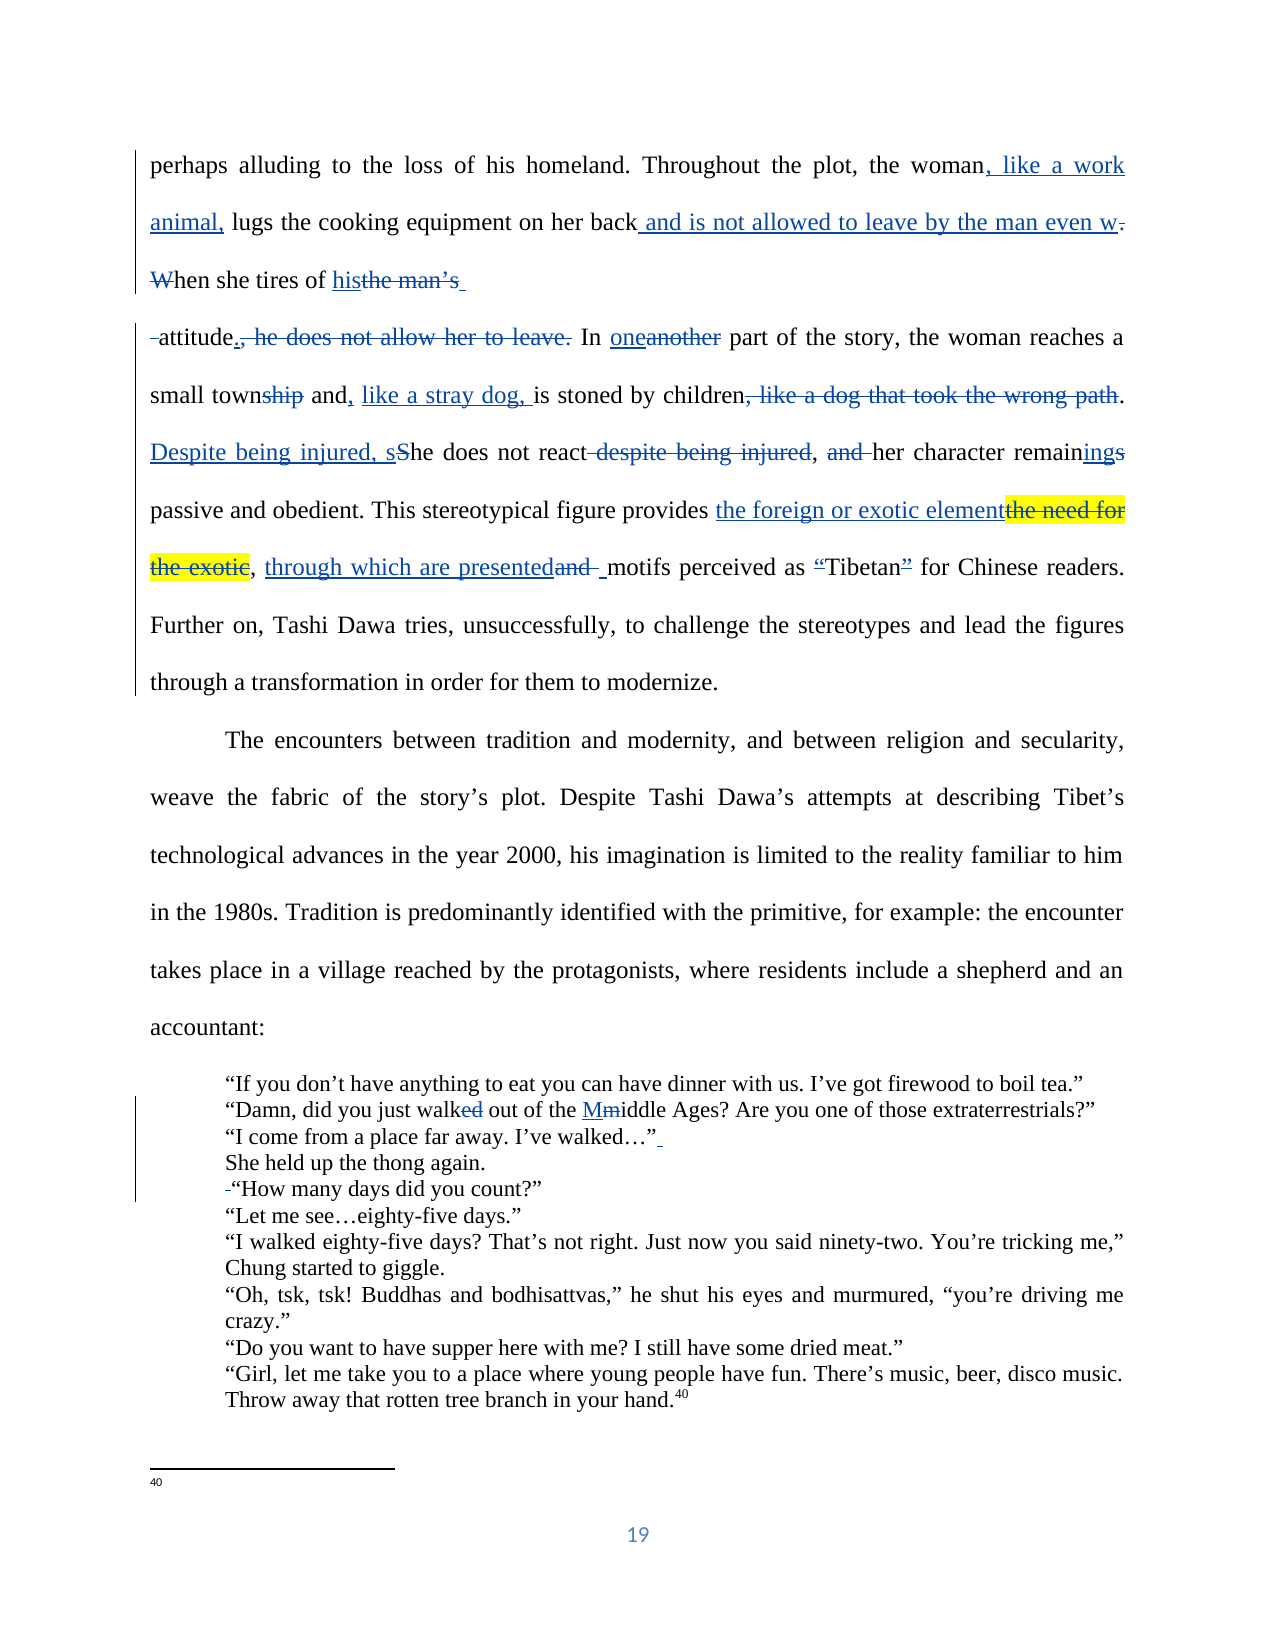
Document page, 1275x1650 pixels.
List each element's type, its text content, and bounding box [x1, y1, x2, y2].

text “How many days did you count?” [225, 1175, 1125, 1202]
text “I walked eighty-five days? That’s not right. Just now you said ninety-two. You’re tricking me,” Chung started to giggle. [225, 1228, 1125, 1281]
text “Do you want to have supper here with me? I still have some dried meat.” [225, 1333, 1125, 1360]
text The encounters between tradition and modernity, and between religion and secularity, weave the fabric of the story’s plot. Despite Tashi Dawa’s attempts at describing Tibet’s technological advances in the year 2000, his imagination is limited to the reality familiar to him in the 1980s. Tradition is predominantly identified with the primitive, for example: the encounter takes place in a village reached by the protagonists, where residents include a shepherd and an accountant: [150, 725, 1125, 1041]
text “Oh, tsk, tsk! Buddhas and bodhisattvas,” he shut his eyes and murmured, “you’re driving me crazy.” [225, 1281, 1125, 1333]
text “Girl, let me take you to a place where young people have fun. There’s music, beer, disco music. Throw away that rotten tree branch in your hand. [225, 1360, 1125, 1413]
text “I come from a place far away. I’ve walked…” [225, 1123, 1125, 1149]
text “If you don’t have anything to eat you can have dinner with us. I’ve got firewood to boil tea.” [225, 1070, 1125, 1096]
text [150, 150, 1125, 294]
text “Damn, did you just walk out of the iddle Ages? Are you one of those extraterrestrials?” [225, 1096, 1125, 1123]
text attitude In part of the story, the woman reaches a small town and is stoned by children. he does not react, her character remain passive and obedient. This stereotypical figure provides , motifs perceived as Tibetan for Chinese readers. Further on, Tashi Dawa tries, unsuccessfully, to challenge the stereotypes and lead the figures through a transformation in order for them to modernize. [150, 322, 1125, 696]
text “Let me see…eighty-five days.” [225, 1202, 1125, 1228]
text She held up the thong again. [225, 1149, 1125, 1175]
